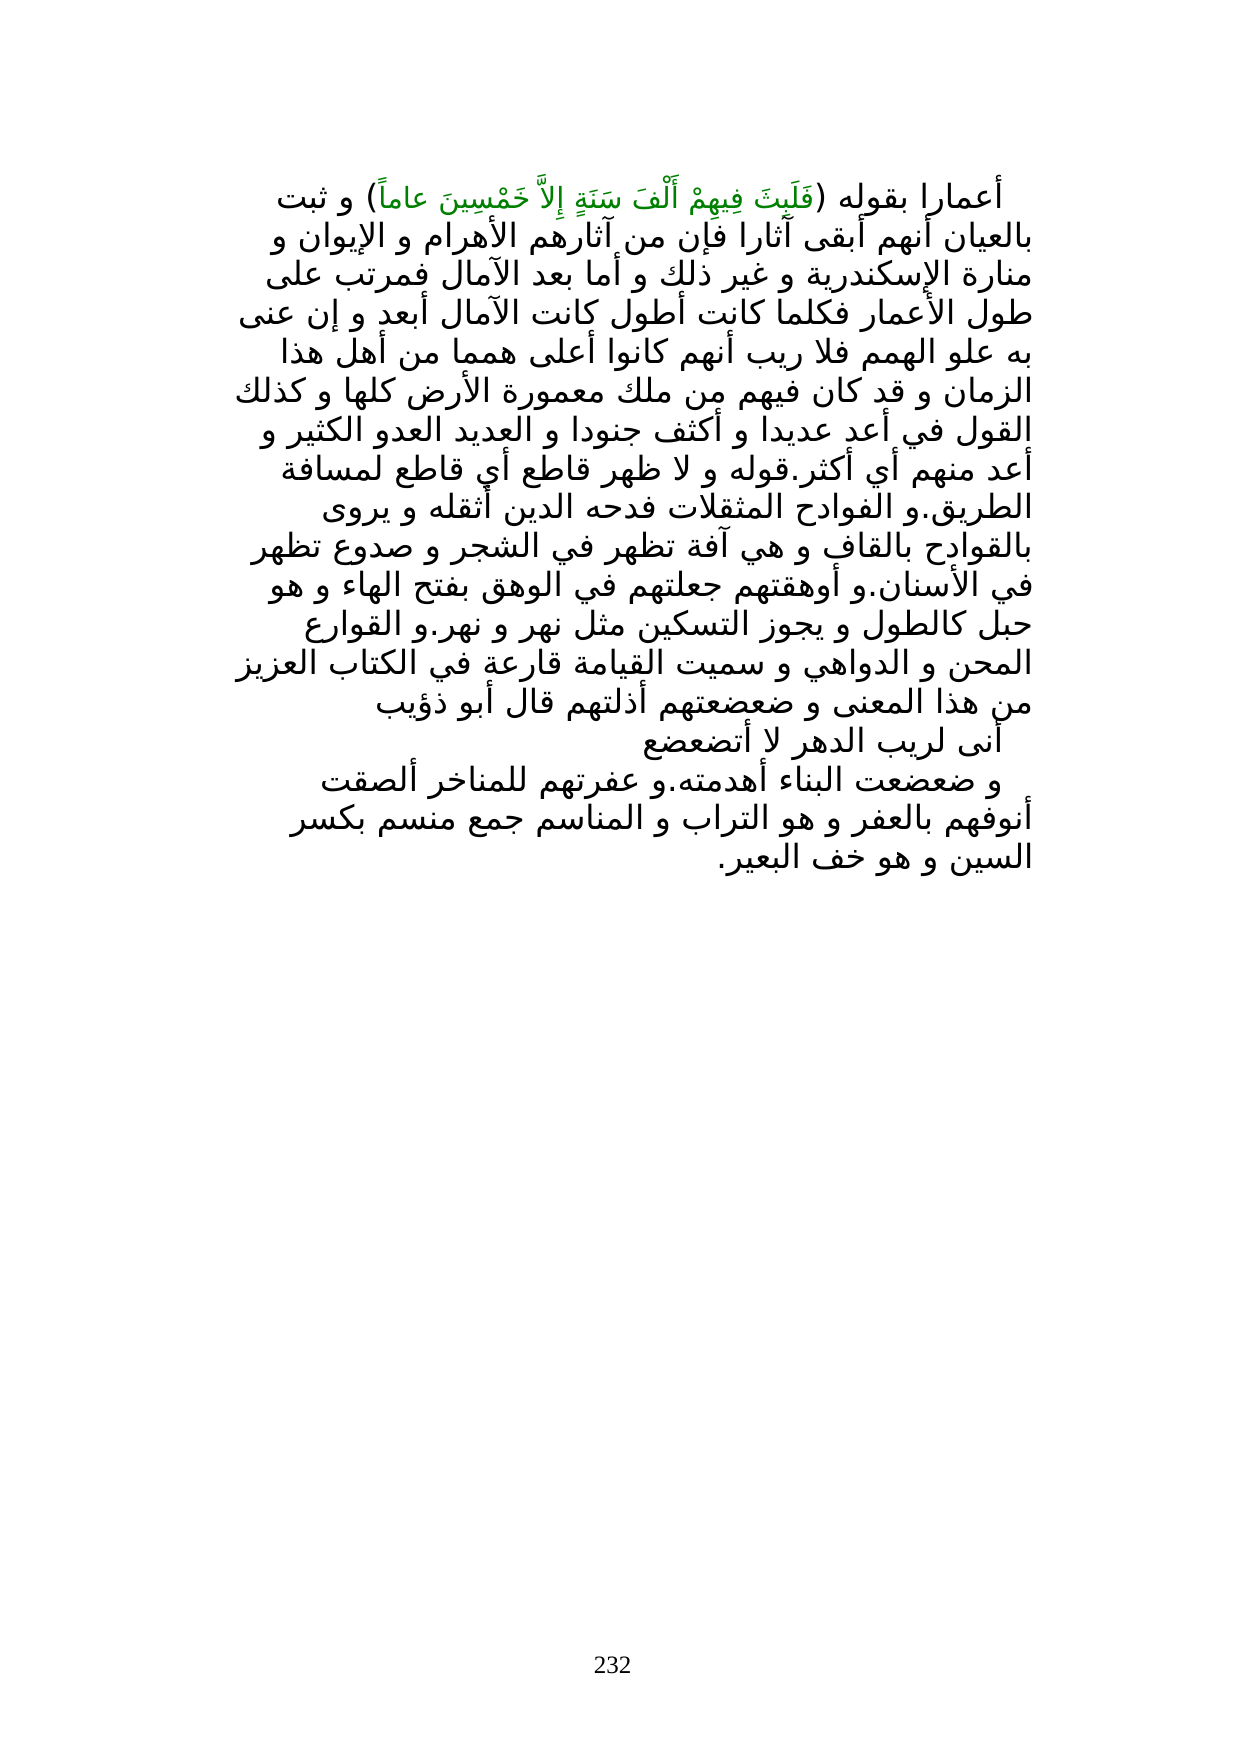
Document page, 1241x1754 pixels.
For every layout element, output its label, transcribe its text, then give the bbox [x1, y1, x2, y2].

text و ضعضعت البناء أهدمته.و عفرتهم للمناخر ألصقت أنوفهم بالعفر و هو التراب و المناسم جمع منسم بكسر السين و هو خف البعير. [222, 760, 1033, 877]
text أنى لريب الدهر لا أتضعضع [222, 721, 1033, 760]
text أعمارا بقوله (فَلَبِثَ فِيهِمْ أَلْفَ سَنَةٍ إِلاَّ خَمْسِينَ عاماً) و ثبت بالعيان أنهم أبقى آثارا فإن من آثارهم الأهرام و الإيوان و منارة الإسكندرية و غير ذلك و أما بعد الآمال فمرتب على طول الأعمار فكلما كانت أطول كانت الآمال أبعد و إن عنى به علو الهمم فلا ريب أنهم كانوا أعلى همما من أهل هذا الزمان و قد كان فيهم من ملك معمورة الأرض كلها و كذلك القول في أعد عديدا و أكثف جنودا و العديد العدو الكثير و أعد منهم أي أكثر.قوله و لا ظهر قاطع أي قاطع لمسافة الطريق.و الفوادح المثقلات فدحه الدين أثقله و يروى بالقوادح بالقاف و هي آفة تظهر في الشجر و صدوع تظهر في الأسنان.و أوهقتهم جعلتهم في الوهق بفتح الهاء و هو حبل كالطول و يجوز التسكين مثل نهر و نهر.و القوارع المحن و الدواهي و سميت القيامة قارعة في الكتاب العزيز من هذا المعنى و ضعضعتهم أذلتهم قال أبو ذؤيب [222, 177, 1033, 721]
